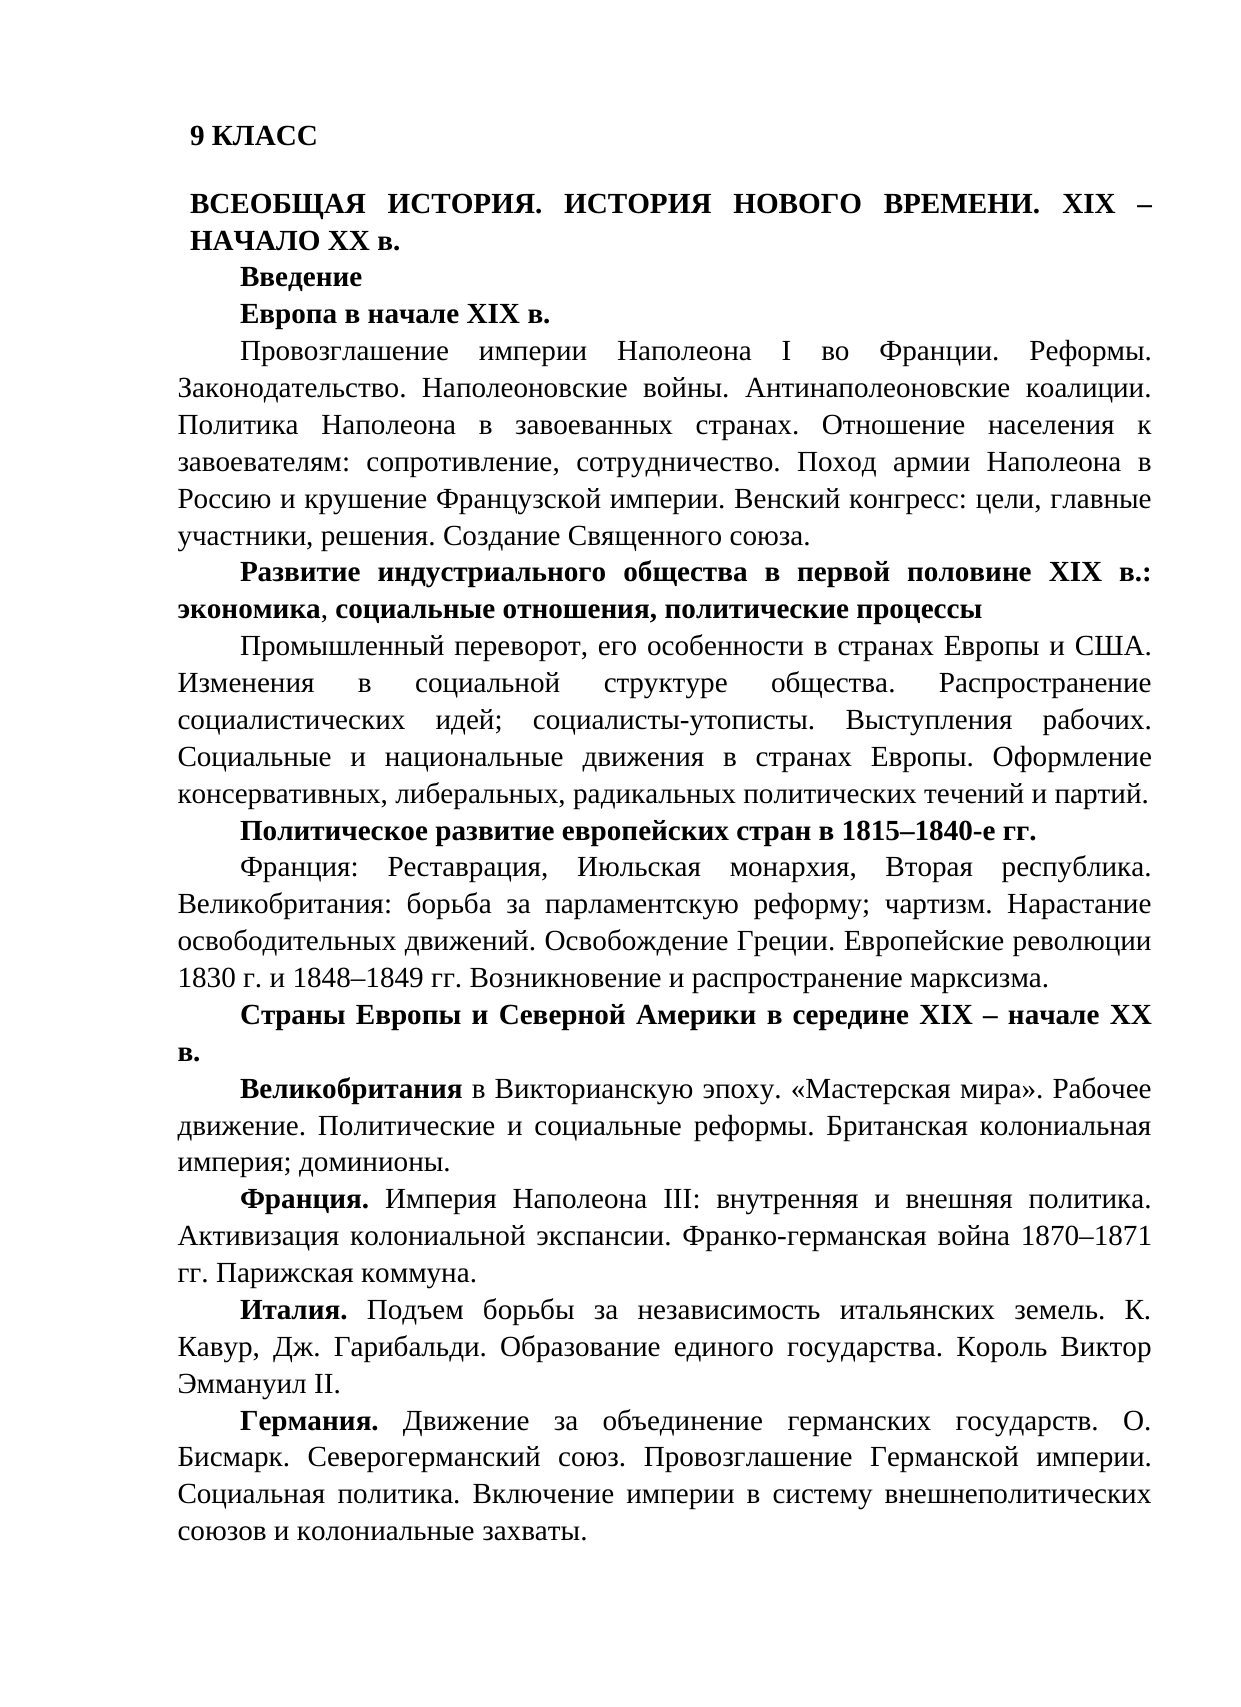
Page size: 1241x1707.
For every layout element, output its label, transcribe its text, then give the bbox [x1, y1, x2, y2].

text Страны Европы и Северной Америки в середине ХIХ – начале ХХ в. [177, 997, 1152, 1067]
text Провозглашение империи Наполеона I во Франции. Реформы. Законодательство. Наполеоновские войны. Антинаполеоновские коалиции. Политика Наполеона в завоеванных странах. Отношение населения к завоевателям: сопротивление, сотрудничество. Поход армии Наполеона в Россию и крушение Французской империи. Венский конгресс: цели, главные участники, решения. Создание Священного союза. [177, 333, 1152, 551]
text Промышленный переворот, его особенности в странах Европы и США. Изменения в социальной структуре общества. Распространение социалистических идей; социалисты-утописты. Выступления рабочих. Социальные и национальные движения в странах Европы. Оформление консервативных, либеральных, радикальных политических течений и партий. [177, 628, 1152, 809]
text 9 КЛАСС [190, 118, 1152, 152]
text Развитие индустриального общества в первой половине XIX в.: экономика, социальные отношения, политические процессы [177, 554, 1152, 625]
text Европа в начале XIX в. [177, 296, 1152, 330]
text Политическое развитие европейских стран в 1815–1840-е гг. [177, 813, 1152, 846]
text Германия. Движение за объединение германских государств. О. Бисмарк. Северогерманский союз. Провозглашение Германской империи. Социальная политика. Включение империи в систему внешнеполитических союзов и колониальные захваты. [177, 1403, 1152, 1547]
text ВСЕОБЩАЯ ИСТОРИЯ. ИСТОРИЯ НОВОГО ВРЕМЕНИ. XIX – НАЧАЛО ХХ в. [190, 186, 1152, 256]
text Великобритания в Викторианскую эпоху. «Мастерская мира». Рабочее движение. Политические и социальные реформы. Британская колониальная империя; доминионы. [177, 1071, 1152, 1178]
text Италия. Подъем борьбы за независимость итальянских земель. К. Кавур, Дж. Гарибальди. Образование единого государства. Король Виктор Эммануил II. [177, 1292, 1152, 1399]
text Франция: Реставрация, Июльская монархия, Вторая республика. Великобритания: борьба за парламентскую реформу; чартизм. Нарастание освободительных движений. Освобождение Греции. Европейские революции 1830 г. и 1848–1849 гг. Возникновение и распространение марксизма. [177, 849, 1152, 994]
text Франция. Империя Наполеона III: внутренняя и внешняя политика. Активизация колониальной экспансии. Франко-германская война 1870–1871 гг. Парижская коммуна. [177, 1181, 1152, 1289]
text Введение [177, 259, 1152, 293]
